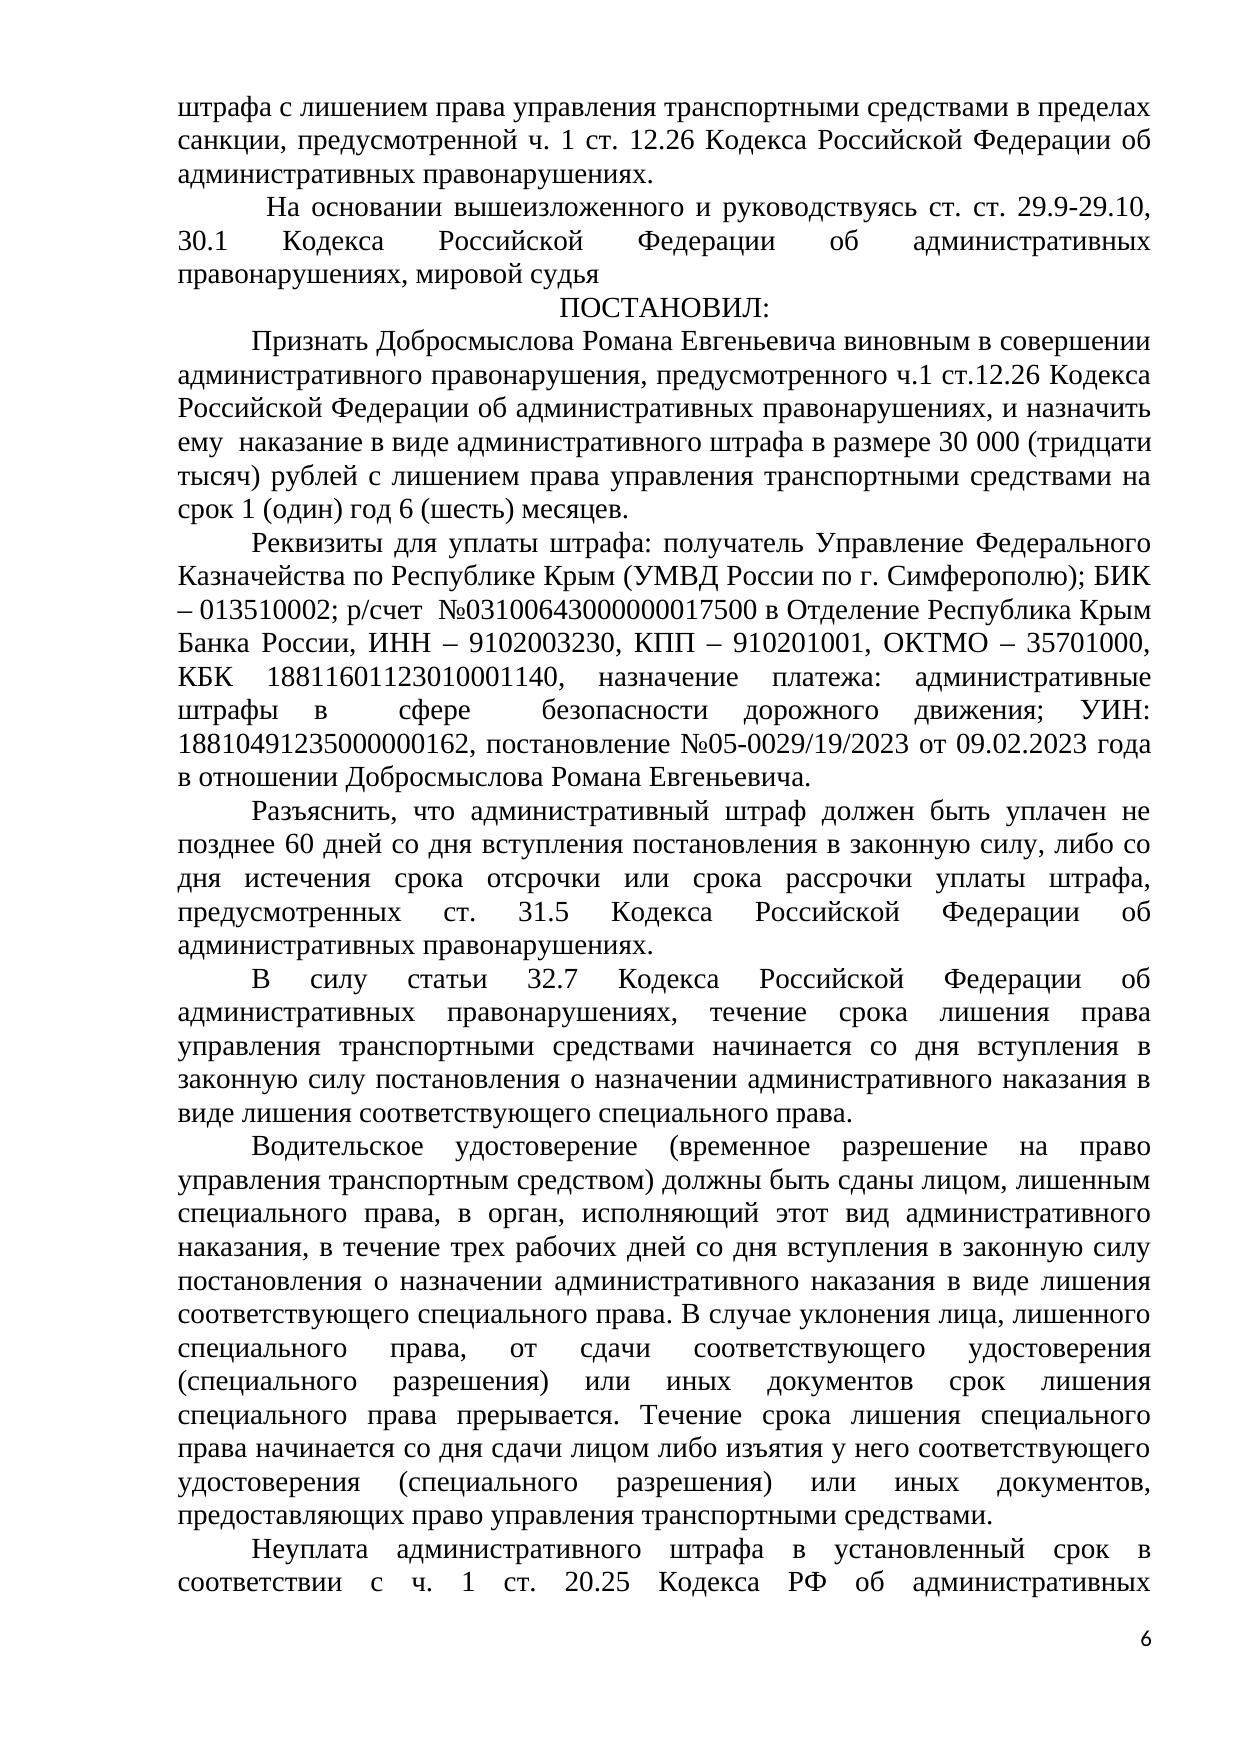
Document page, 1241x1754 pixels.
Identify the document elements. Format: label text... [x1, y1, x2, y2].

text В силу статьи 32.7 Кодекса Российской Федерации об административных правонарушениях, течение срока лишения права управления транспортными средствами начинается со дня вступления в законную силу постановления о назначении административного наказания в виде лишения соответствующего специального права. [177, 961, 1152, 1128]
text Реквизиты для уплаты штрафа: получатель Управление Федерального Казначейства по Республике Крым (УМВД России по г. Симферополю); БИК – 013510002; р/счет №03100643000000017500 в Отделение Республика Крым Банка России, ИНН – 9102003230, КПП – 910201001, ОКТМО – 35701000, КБК 18811601123010001140, назначение платежа: административные штрафы в сфере безопасности дорожного движения; УИН: 18810491235000000162, постановление №05-0029/19/2023 от 09.02.2023 года в отношении Добросмыслова Романа Евгеньевича. [177, 525, 1152, 793]
text Водительское удостоверение (временное разрешение на право управления транспортным средством) должны быть сданы лицом, лишенным специального права, в орган, исполняющий этот вид административного наказания, в течение трех рабочих дней со дня вступления в законную силу постановления о назначении административного наказания в виде лишения соответствующего специального права. В случае уклонения лица, лишенного специального права, от сдачи соответствующего удостоверения (специального разрешения) или иных документов срок лишения специального права прерывается. Течение срока лишения специального права начинается со дня сдачи лицом либо изъятия у него соответствующего удостоверения (специального разрешения) или иных документов, предоставляющих право управления транспортными средствами. [177, 1128, 1152, 1531]
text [177, 89, 1152, 189]
text На основании вышеизложенного и руководствуясь ст. ст. 29.9-29.10, 30.1 Кодекса Российской Федерации об административных правонарушениях, мировой судья [177, 189, 1152, 290]
text ПОСТАНОВИЛ: [177, 290, 1152, 323]
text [177, 1531, 1152, 1598]
text Признать Добросмыслова Романа Евгеньевича виновным в совершении административного правонарушения, предусмотренного ч.1 ст.12.26 Кодекса Российской Федерации об административных правонарушениях, и назначить ему наказание в виде административного штрафа в размере 30 000 (тридцати тысяч) рублей с лишением права управления транспортными средствами на срок 1 (один) год 6 (шесть) месяцев. [177, 323, 1152, 525]
text Разъяснить, что административный штраф должен быть уплачен не позднее 60 дней со дня вступления постановления в законную силу, либо со дня истечения срока отсрочки или срока рассрочки уплаты штрафа, предусмотренных ст. 31.5 Кодекса Российской Федерации об административных правонарушениях. [177, 793, 1152, 961]
